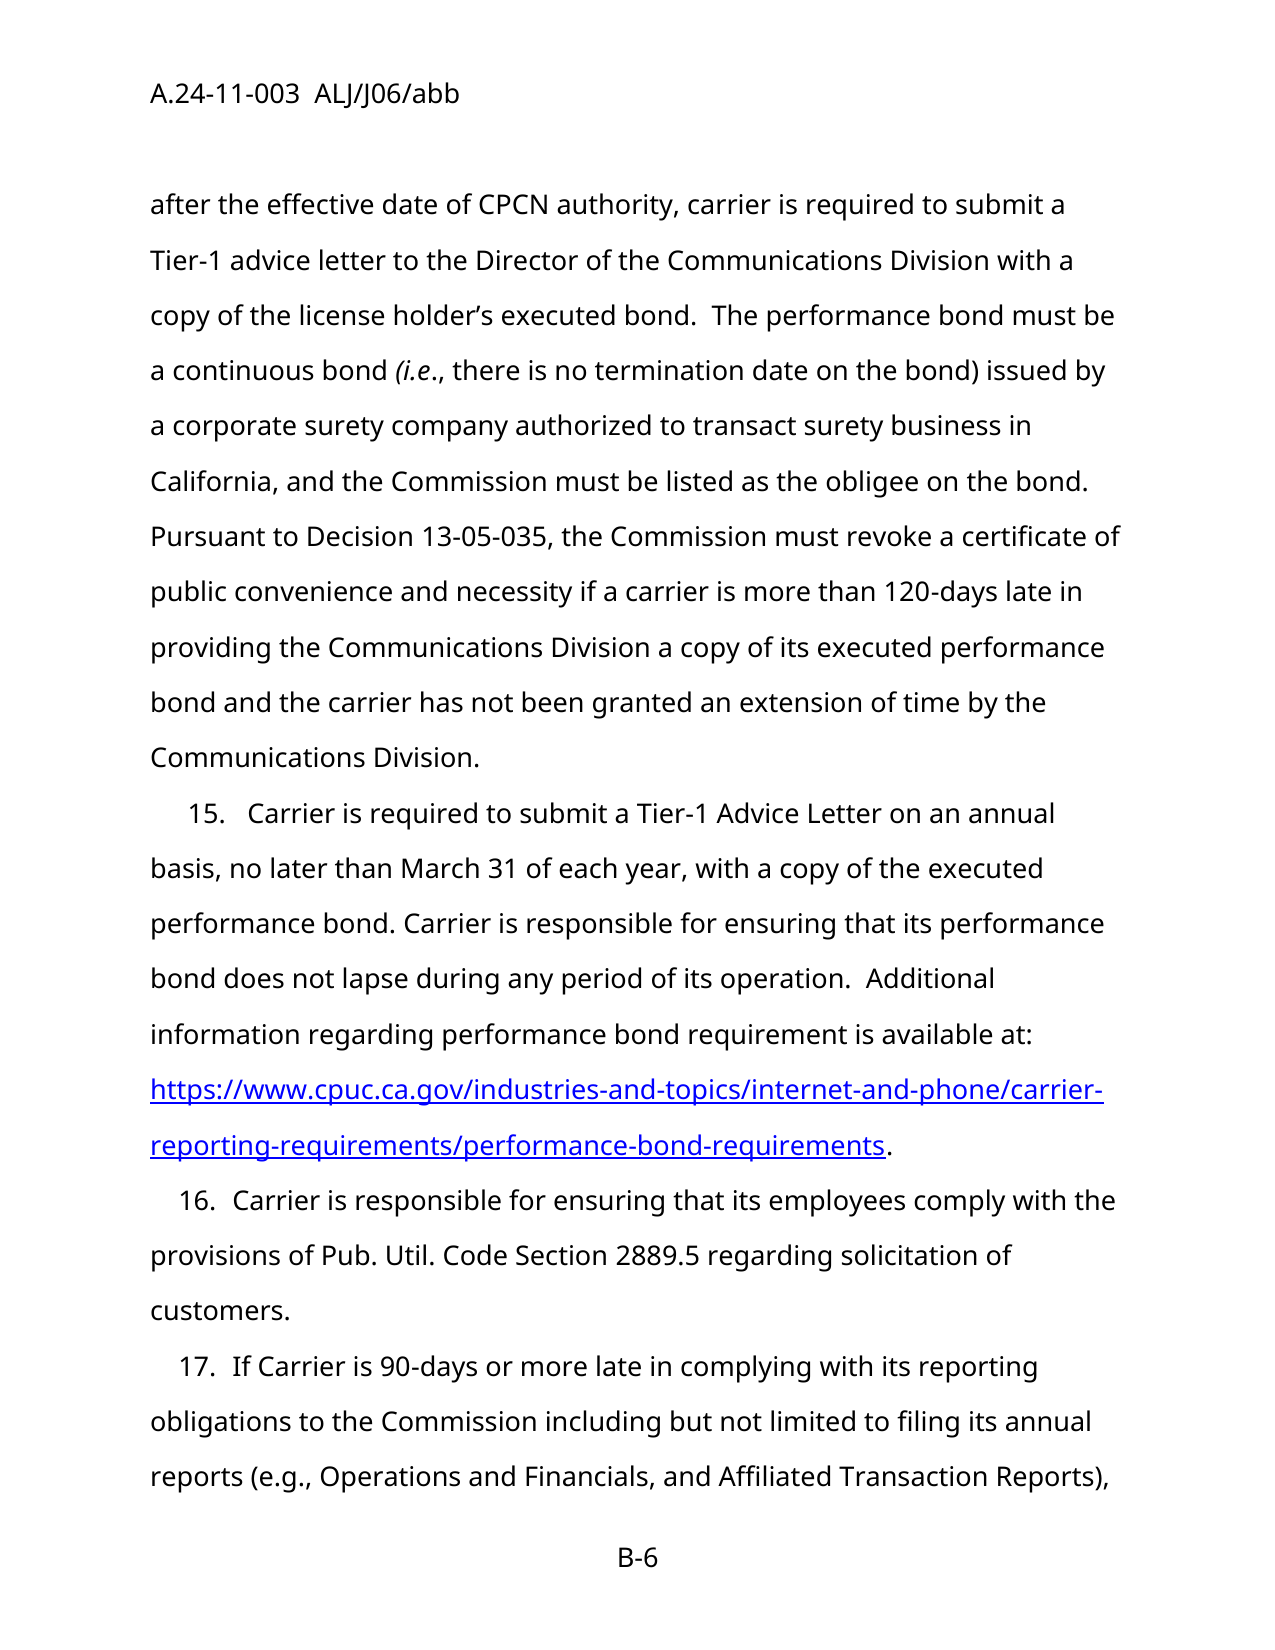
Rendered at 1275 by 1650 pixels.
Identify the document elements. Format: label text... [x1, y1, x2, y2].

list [150, 1347, 1125, 1495]
list Carrier is required to submit a Tier-1 Advice Letter on an annual basis, no later than March 31 of each year, with a copy of the executed performance bond. Carrier is responsible for ensuring that its performance bond does not lapse during any period of its operation. Additional information regarding performance bond requirement is available at: https://www.cpuc.ca.gov/industries-and-topics/internet-and-phone/carrier-reporting-requirements/performance-bond-requirements. [150, 794, 1125, 1163]
text after the effective date of CPCN authority, carrier is required to submit a Tier-1 advice letter to the Director of the Communications Division with a copy of the license holder’s executed bond. The performance bond must be a continuous bond (i.e., there is no termination date on the bond) issued by a corporate surety company authorized to transact surety business in California, and the Commission must be listed as the obligee on the bond. Pursuant to Decision 13-05-035, the Commission must revoke a certificate of public convenience and necessity if a carrier is more than 120-days late in providing the Communications Division a copy of its executed performance bond and the carrier has not been granted an extension of time by the Communications Division. [150, 186, 1125, 776]
list Carrier is responsible for ensuring that its employees comply with the provisions of Pub. Util. Code Section 2889.5 regarding solicitation of customers. [150, 1181, 1125, 1329]
